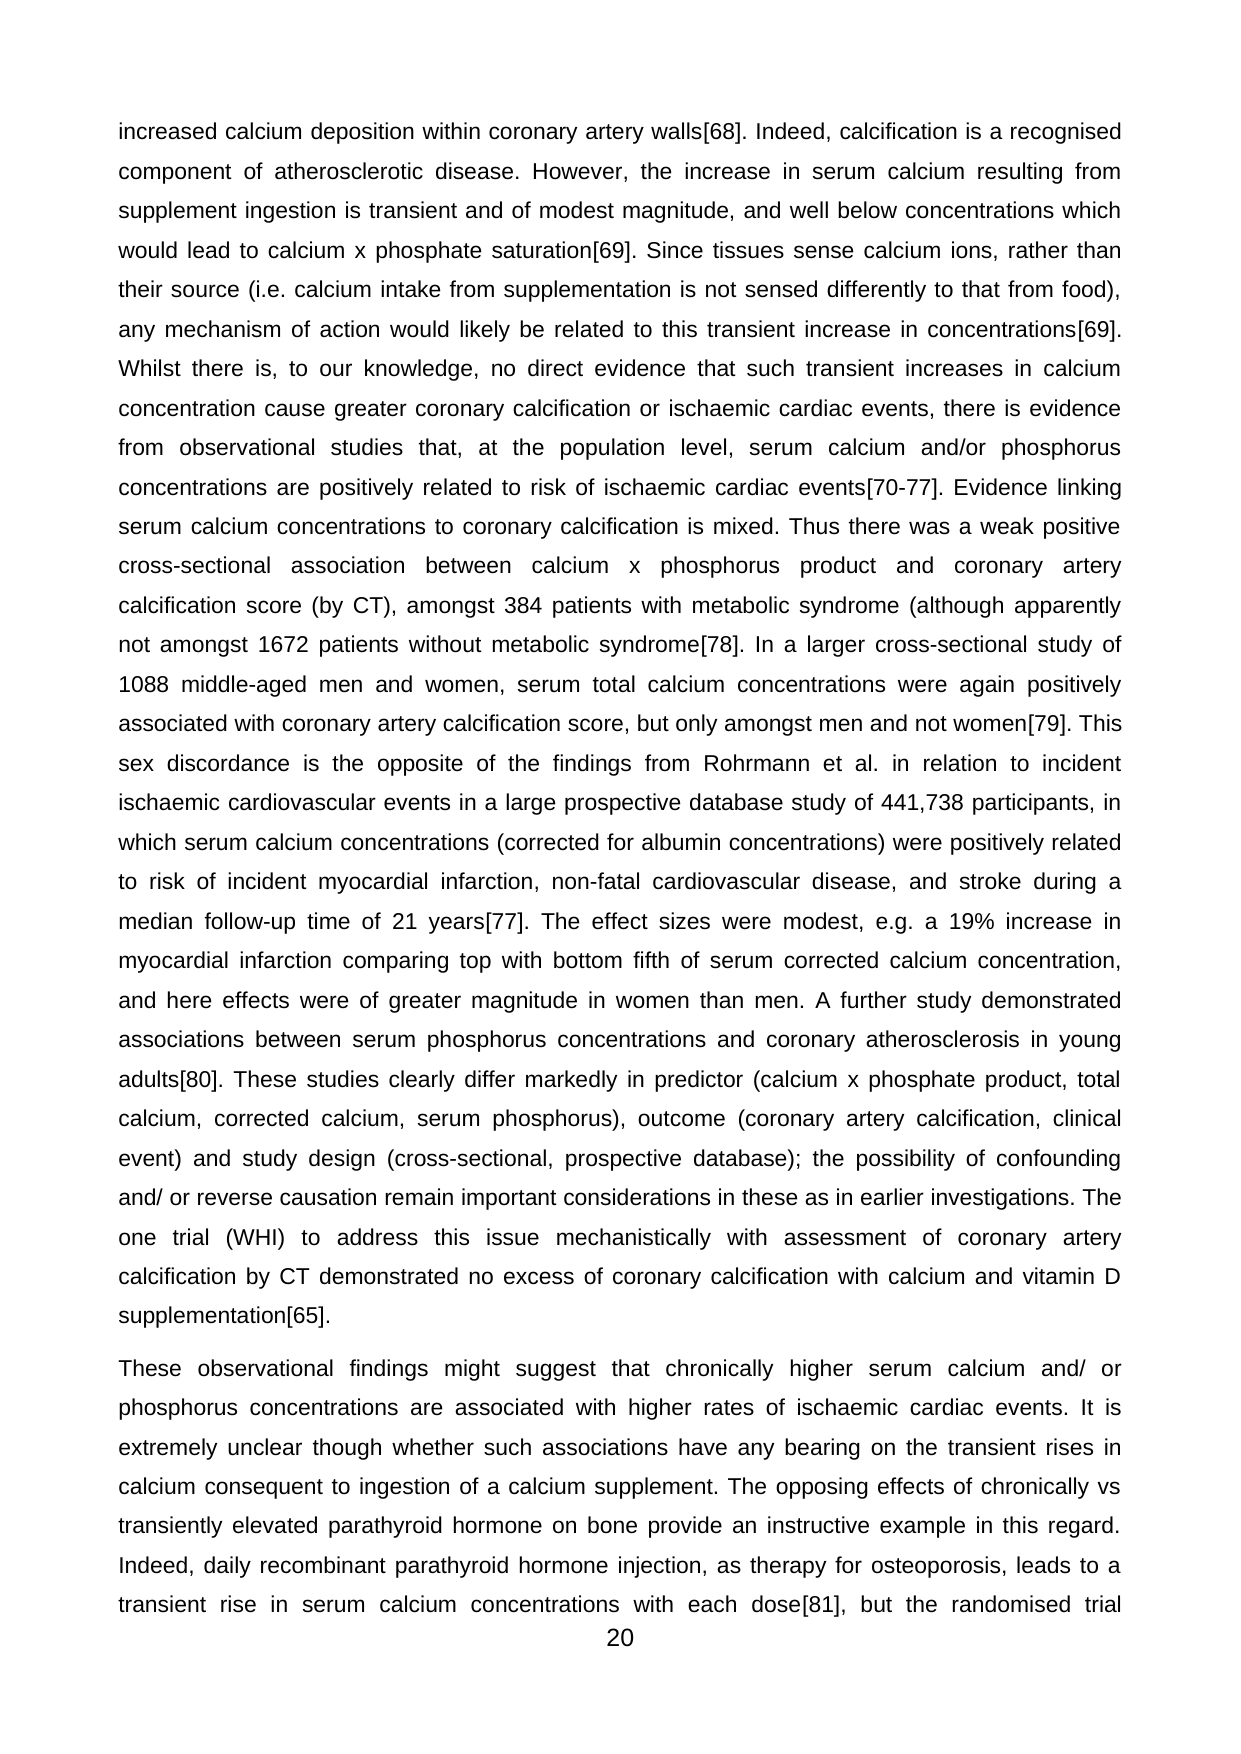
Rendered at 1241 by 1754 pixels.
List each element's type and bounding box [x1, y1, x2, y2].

text [118, 118, 1122, 1329]
text [118, 1354, 1122, 1618]
